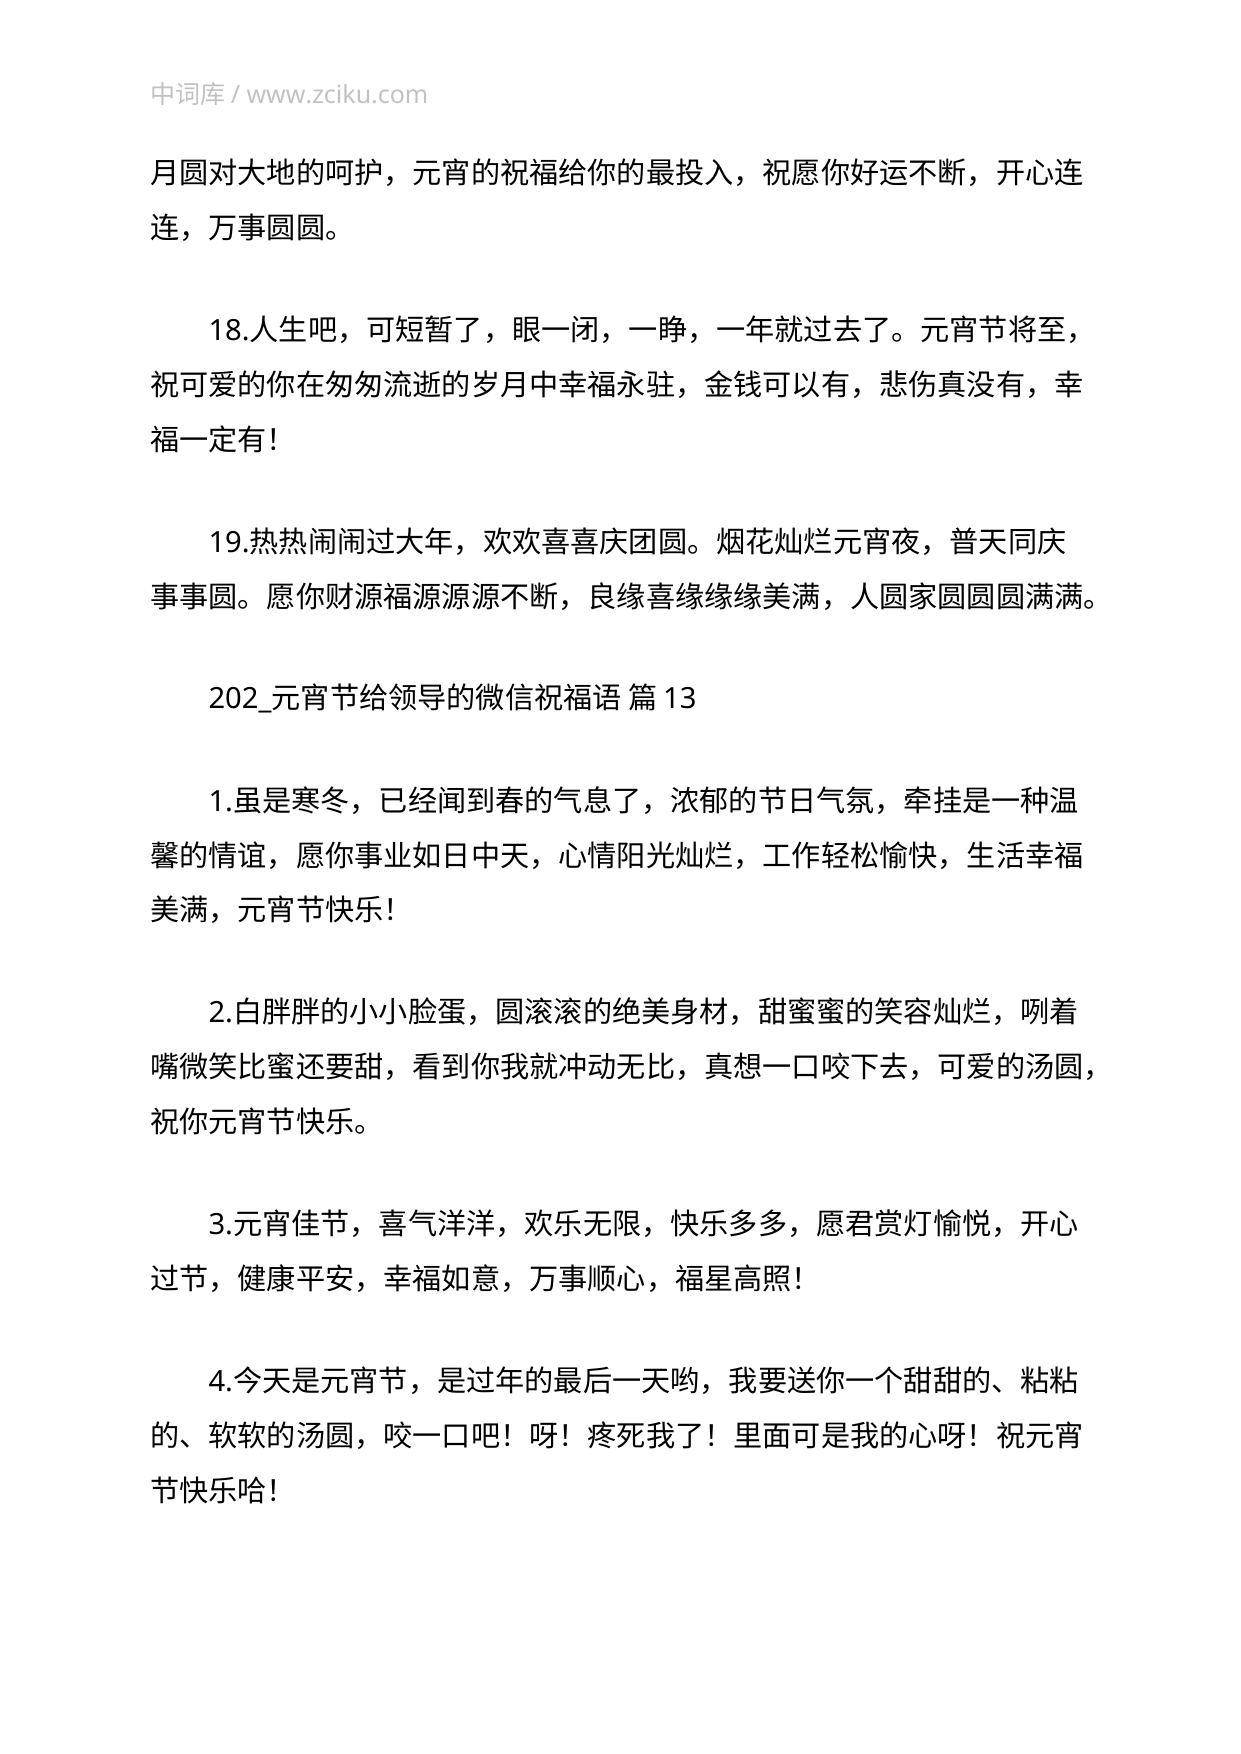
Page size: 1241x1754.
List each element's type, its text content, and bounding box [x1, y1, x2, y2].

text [150, 150, 1090, 247]
text 18.人生吧，可短暂了，眼一闭，一睁，一年就过去了。元宵节将至，祝可爱的你在匆匆流逝的岁月中幸福永驻，金钱可以有，悲伤真没有，幸福一定有！ [150, 307, 1090, 459]
text 2.白胖胖的小小脸蛋，圆滚滚的绝美身材，甜蜜蜜的笑容灿烂，咧着嘴微笑比蜜还要甜，看到你我就冲动无比，真想一口咬下去，可爱的汤圆，祝你元宵节快乐。 [150, 989, 1090, 1141]
text 1.虽是寒冬，已经闻到春的气息了，浓郁的节日气氛，牵挂是一种温馨的情谊，愿你事业如日中天，心情阳光灿烂，工作轻松愉快，生活幸福美满，元宵节快乐！ [150, 777, 1090, 929]
text 4.今天是元宵节，是过年的最后一天哟，我要送你一个甜甜的、粘粘的、软软的汤圆，咬一口吧！呀！疼死我了！里面可是我的心呀！祝元宵节快乐哈！ [150, 1357, 1090, 1509]
text 19.热热闹闹过大年，欢欢喜喜庆团圆。烟花灿烂元宵夜，普天同庆事事圆。愿你财源福源源源不断，良缘喜缘缘缘美满，人圆家圆圆圆满满。 [150, 518, 1090, 616]
text 202_元宵节给领导的微信祝福语 篇13 [150, 675, 1090, 717]
text 3.元宵佳节，喜气洋洋，欢乐无限，快乐多多，愿君赏灯愉悦，开心过节，健康平安，幸福如意，万事顺心，福星高照！ [150, 1200, 1090, 1298]
